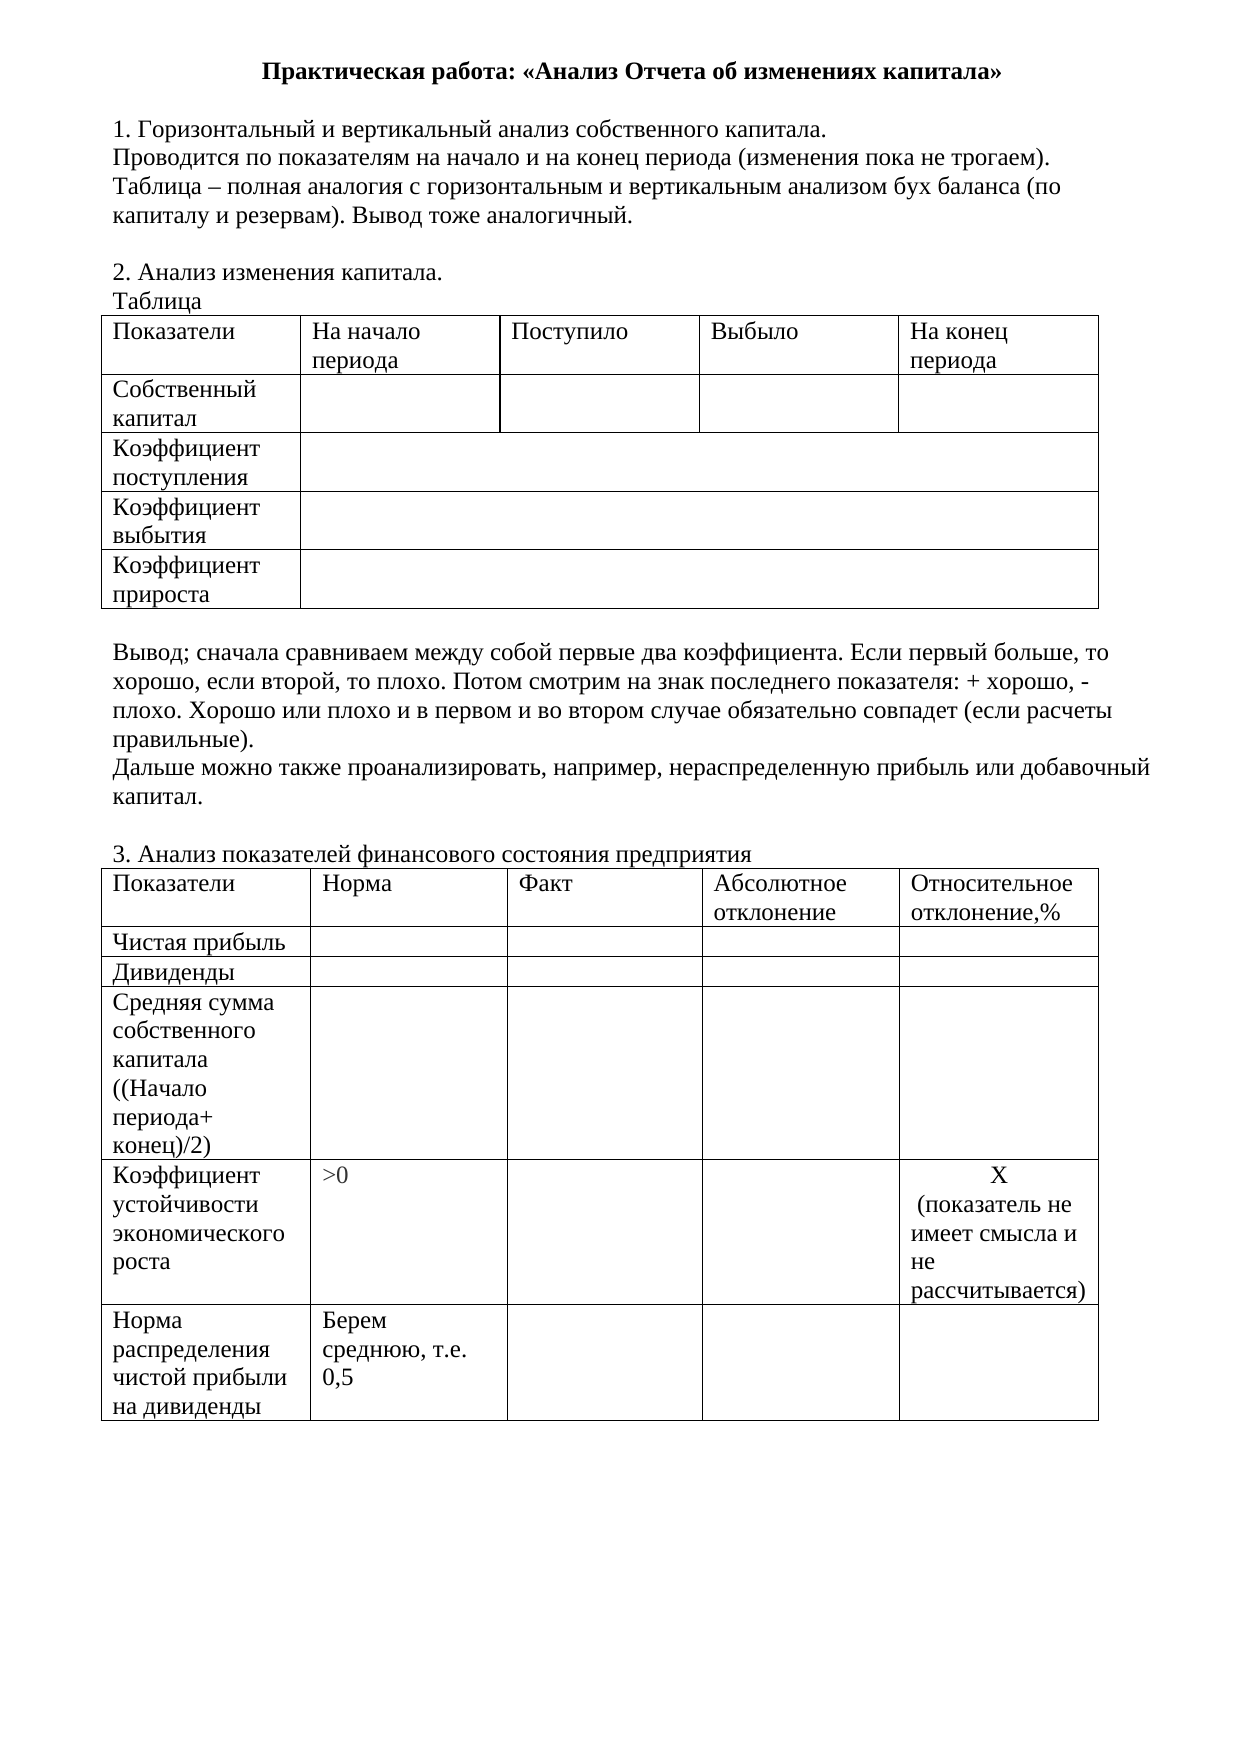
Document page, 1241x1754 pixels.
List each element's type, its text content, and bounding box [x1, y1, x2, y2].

table_cell Коэффициент устойчивости экономического роста [102, 1160, 310, 1304]
table_cell Коэффициент прироста [102, 550, 300, 608]
text Практическая работа: «Анализ Отчета об изменениях капитала» [112, 56, 1152, 85]
text 1. Горизонтальный и вертикальный анализ собственного капитала. [112, 114, 1152, 142]
table_cell [508, 1160, 702, 1304]
text 3. Анализ показателей финансового состояния предприятия [112, 839, 1152, 867]
table_cell Дивиденды [102, 957, 310, 986]
table_header Показатели [102, 869, 310, 926]
text Проводится по показателям на начало и на конец периода (изменения пока не трогаем). [112, 142, 1152, 171]
table_cell Норма распределения чистой прибыли на дивиденды [102, 1305, 310, 1420]
table_cell Х (показатель не имеет смысла и не рассчитывается) [900, 1160, 1098, 1304]
text Таблица [112, 286, 1152, 315]
table_cell [703, 1305, 899, 1420]
text Таблица – полная аналогия с горизонтальным и вертикальным анализом бух баланса (по капиталу и резервам). Вывод тоже аналогичный. [112, 171, 1152, 229]
table_cell [703, 987, 899, 1159]
table_cell Коэффициент выбытия [102, 492, 300, 549]
table_cell [311, 957, 507, 986]
table_cell [703, 927, 899, 956]
table_cell [900, 927, 1098, 956]
text Дальше можно также проанализировать, например, нераспределенную прибыль или добавочный капитал. [112, 752, 1152, 810]
table_header На конец периода [899, 316, 1098, 373]
table_cell [900, 1305, 1098, 1420]
table_cell [703, 1160, 899, 1304]
table_cell >0 [311, 1160, 507, 1304]
table_cell Собственный капитал [102, 375, 300, 432]
table_cell [508, 987, 702, 1159]
table_cell Средняя сумма собственного капитала ((Начало периода+ конец)/2) [102, 987, 310, 1159]
table_cell [301, 550, 1098, 608]
table_cell [301, 433, 1098, 491]
text 2. Анализ изменения капитала. [112, 257, 1152, 286]
table_cell [900, 957, 1098, 986]
table_cell [899, 375, 1098, 432]
table_header Показатели [102, 316, 300, 373]
table_cell [900, 987, 1098, 1159]
text Вывод; сначала сравниваем между собой первые два коэффициента. Если первый больше, то хорошо, если второй, то плохо. Потом смотрим на знак последнего показателя: + хорошо, - плохо. Хорошо или плохо и в первом и во втором случае обязательно совпадет (если расчеты правильные). [112, 637, 1152, 752]
table_cell [508, 1305, 702, 1420]
table_header Выбыло [700, 316, 898, 373]
table_cell Чистая прибыль [102, 927, 310, 956]
table_header Норма [311, 869, 507, 926]
table_cell [301, 492, 1098, 549]
table_cell Берем среднюю, т.е. 0,5 [311, 1305, 507, 1420]
table_cell [501, 375, 699, 432]
table_cell [700, 375, 898, 432]
table_cell [301, 375, 499, 432]
table_cell [311, 927, 507, 956]
table_cell Коэффициент поступления [102, 433, 300, 491]
table_header На начало периода [301, 316, 499, 373]
table_cell [703, 957, 899, 986]
table_cell [508, 957, 702, 986]
table_header Относительное отклонение,% [900, 869, 1098, 926]
table_header Поступило [501, 316, 699, 373]
table_cell [311, 987, 507, 1159]
table_cell [508, 927, 702, 956]
table_header Абсолютное отклонение [703, 869, 899, 926]
table_header Факт [508, 869, 702, 926]
